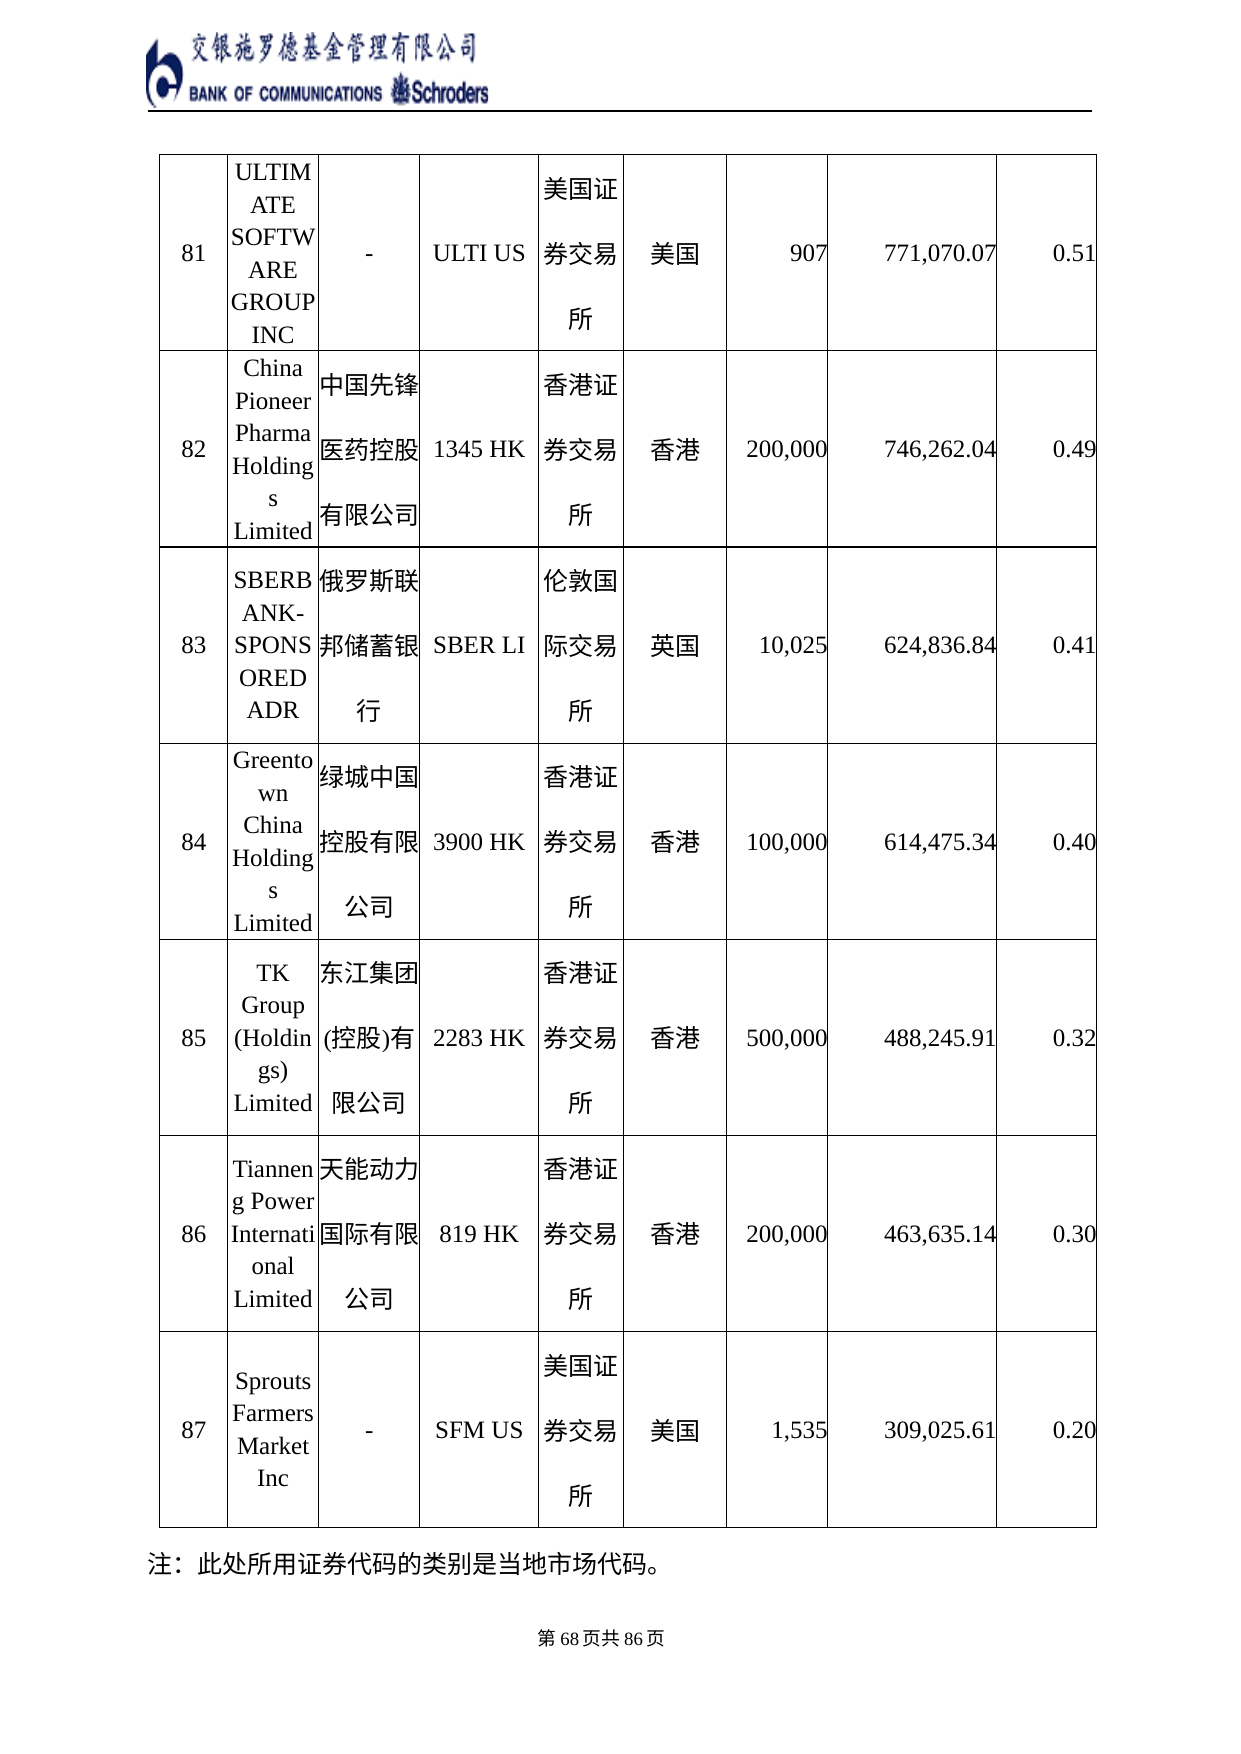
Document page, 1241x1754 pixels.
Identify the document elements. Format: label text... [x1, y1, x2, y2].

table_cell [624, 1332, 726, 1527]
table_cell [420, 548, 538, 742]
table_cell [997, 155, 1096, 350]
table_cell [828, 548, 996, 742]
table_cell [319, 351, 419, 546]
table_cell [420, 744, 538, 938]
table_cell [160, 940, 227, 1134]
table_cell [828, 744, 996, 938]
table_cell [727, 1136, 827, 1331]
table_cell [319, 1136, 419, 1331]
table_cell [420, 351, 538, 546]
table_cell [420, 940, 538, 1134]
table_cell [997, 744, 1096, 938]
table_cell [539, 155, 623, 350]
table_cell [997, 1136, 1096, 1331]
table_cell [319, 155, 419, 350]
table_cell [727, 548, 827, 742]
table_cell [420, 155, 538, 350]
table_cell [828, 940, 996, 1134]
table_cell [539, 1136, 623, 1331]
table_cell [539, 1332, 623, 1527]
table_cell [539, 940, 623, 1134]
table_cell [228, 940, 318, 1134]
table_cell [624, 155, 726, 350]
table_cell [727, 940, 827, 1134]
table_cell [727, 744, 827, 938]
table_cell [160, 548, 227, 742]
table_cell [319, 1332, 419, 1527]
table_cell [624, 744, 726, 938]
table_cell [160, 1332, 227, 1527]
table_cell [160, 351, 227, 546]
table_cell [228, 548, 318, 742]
picture [146, 32, 489, 108]
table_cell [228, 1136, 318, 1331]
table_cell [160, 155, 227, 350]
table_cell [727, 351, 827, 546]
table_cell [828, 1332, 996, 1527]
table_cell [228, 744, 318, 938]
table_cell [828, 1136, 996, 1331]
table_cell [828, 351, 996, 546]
text 注：此处所用证券代码的类别是当地市场代码。 [148, 1531, 1092, 1596]
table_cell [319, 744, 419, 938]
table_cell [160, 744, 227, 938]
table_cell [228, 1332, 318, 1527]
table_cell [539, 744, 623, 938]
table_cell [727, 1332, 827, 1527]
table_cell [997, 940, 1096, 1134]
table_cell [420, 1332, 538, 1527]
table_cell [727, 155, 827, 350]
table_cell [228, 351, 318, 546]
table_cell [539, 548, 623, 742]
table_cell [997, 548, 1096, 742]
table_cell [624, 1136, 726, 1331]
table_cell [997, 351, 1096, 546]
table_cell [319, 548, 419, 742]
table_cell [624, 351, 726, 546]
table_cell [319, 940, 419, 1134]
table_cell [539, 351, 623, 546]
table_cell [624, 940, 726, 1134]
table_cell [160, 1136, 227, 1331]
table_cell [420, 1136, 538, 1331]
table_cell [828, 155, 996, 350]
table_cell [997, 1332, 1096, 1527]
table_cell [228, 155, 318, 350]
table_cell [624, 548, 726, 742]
